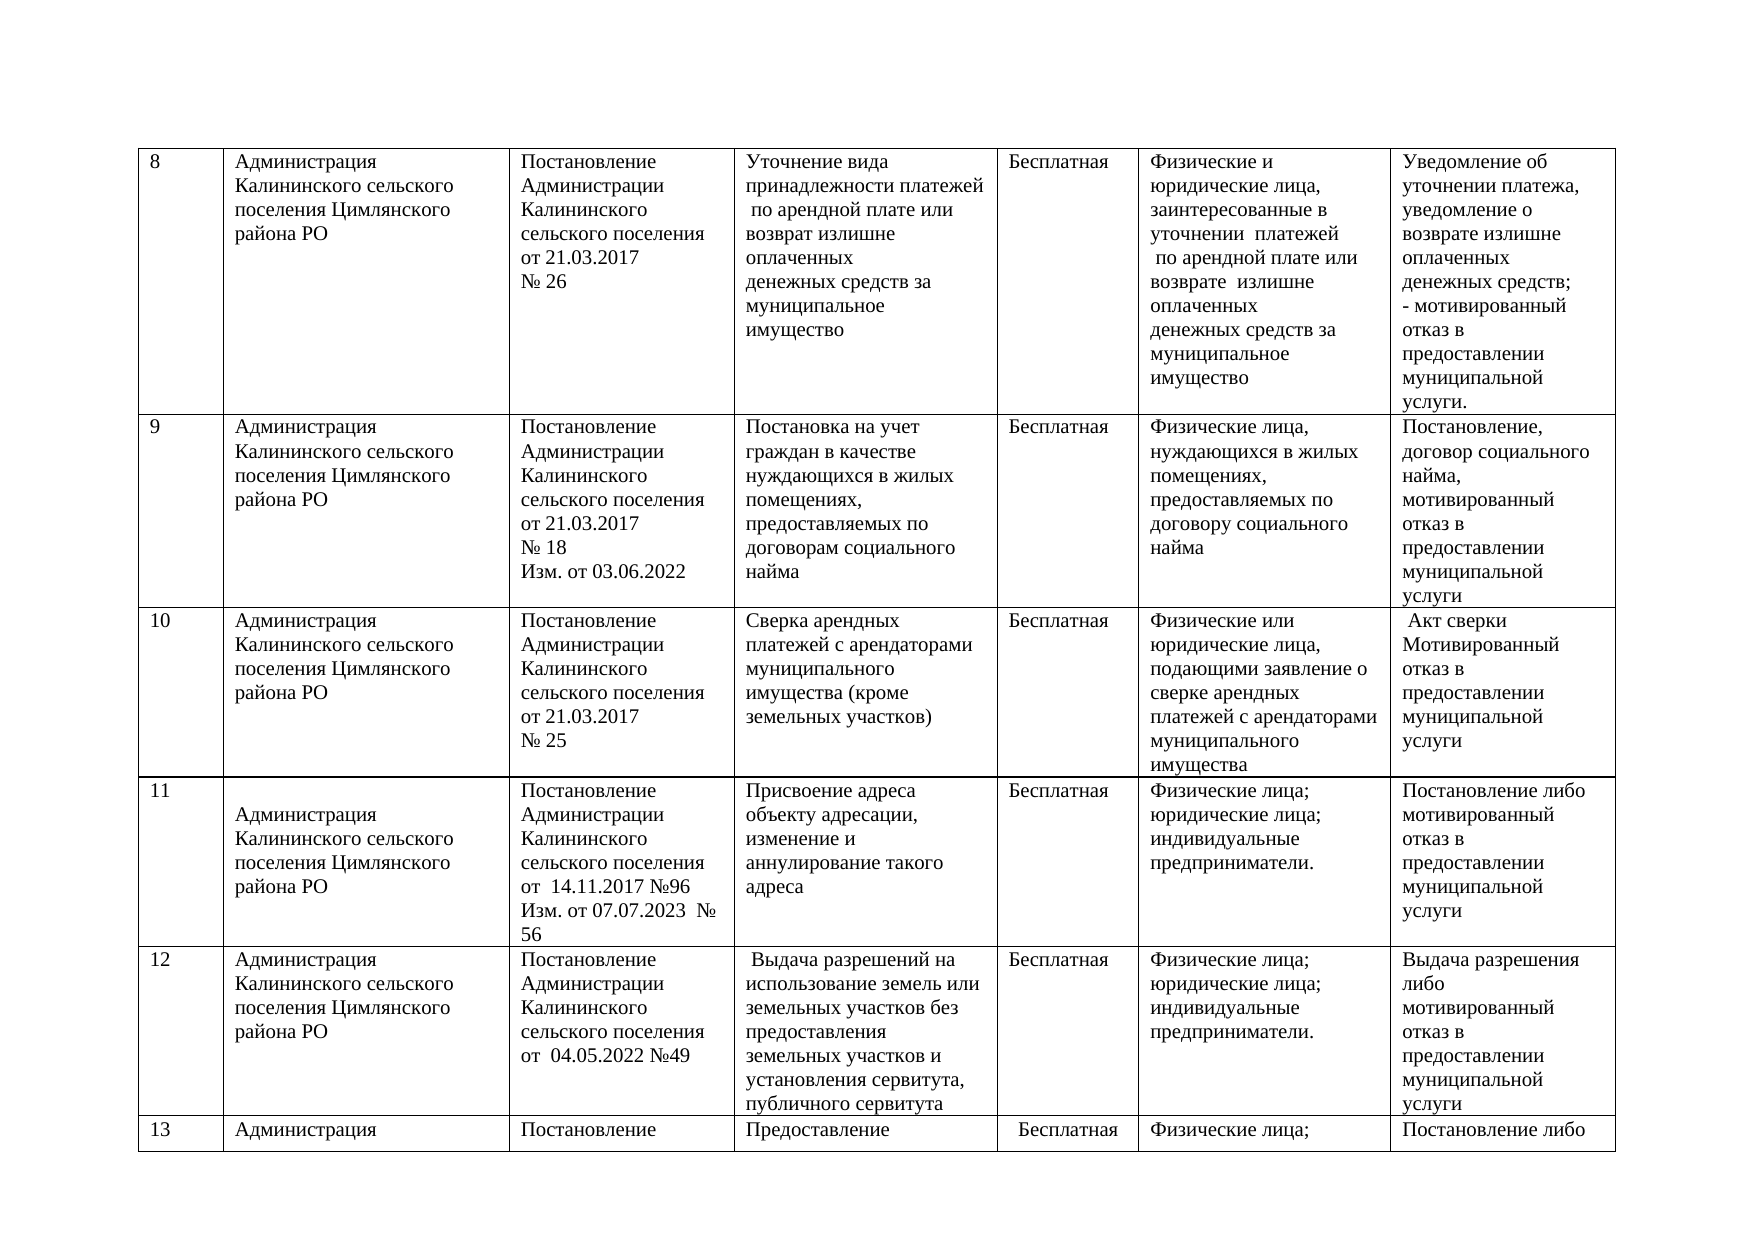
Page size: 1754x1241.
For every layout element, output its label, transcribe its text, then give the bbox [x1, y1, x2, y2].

table_cell Физические или юридические лица, подающими заявление о сверке арендных платежей с арендаторами муниципального имущества [1139, 608, 1390, 776]
table_cell Сверка арендных платежей с арендаторами муниципального имущества (кроме земельных участков) [735, 608, 997, 776]
table_cell Выдача разрешения либо мотивированный отказ в предоставлении муниципальной услуги [1391, 947, 1615, 1115]
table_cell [224, 149, 509, 413]
table_cell Администрация Калининского сельского поселения Цимлянского района РО [224, 778, 509, 946]
table_cell Бесплатная [998, 149, 1138, 413]
table_cell Постановление Администрации Калининского сельского поселения от 04.05.2022 №49 [510, 947, 734, 1115]
table_cell Физические лица, нуждающихся в жилых помещениях, предоставляемых по договору социального найма [1139, 415, 1390, 607]
table_cell Постановление Администрации Калининского сельского поселения от 21.03.2017 № 18 Изм. от 03.06.2022 [510, 415, 734, 607]
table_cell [735, 1116, 997, 1151]
table_cell Администрация Калининского сельского поселения Цимлянского района РО [224, 947, 509, 1115]
table_cell 9 [139, 415, 223, 607]
table_cell Уточнение вида принадлежности платежей по арендной плате или возврат излишне оплаченных денежных средств за муниципальное имущество [735, 149, 997, 413]
table_cell Выдача разрешений на использование земель или земельных участков без предоставления земельных участков и установления сервитута, публичного сервитута [735, 947, 997, 1115]
table_cell Администрация Калининского сельского поселения Цимлянского района РО [224, 415, 509, 607]
table_cell Бесплатная [998, 778, 1138, 946]
table_cell Администрация Калининского сельского поселения Цимлянского района РО [224, 608, 509, 776]
table_cell Постановление Администрации Калининского сельского поселения от 14.11.2017 №96 Изм. от 07.07.2023 № 56 [510, 778, 734, 946]
table_cell Постановление Администрации Калининского сельского поселения от 21.03.2017 № 25 [510, 608, 734, 776]
table_cell Физические лица; юридические лица; индивидуальные предприниматели. [1139, 947, 1390, 1115]
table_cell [510, 1116, 734, 1151]
table_cell Уведомление об уточнении платежа, уведомление о возврате излишне оплаченных денежных средств; - мотивированный отказ в предоставлении муниципальной услуги. [1391, 149, 1615, 413]
table_cell Физические лица; юридические лица; индивидуальные предприниматели. [1139, 778, 1390, 946]
table_cell Постановление Администрации Калининского сельского поселения от 21.03.2017 № 26 [510, 149, 734, 413]
table_cell Постановление, договор социального найма, мотивированный отказ в предоставлении муниципальной услуги [1391, 415, 1615, 607]
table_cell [224, 1116, 509, 1151]
table_cell Бесплатная [998, 608, 1138, 776]
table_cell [1139, 1116, 1390, 1151]
table_cell Бесплатная [998, 415, 1138, 607]
table_cell Акт сверки Мотивированный отказ в предоставлении муниципальной услуги [1391, 608, 1615, 776]
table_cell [1391, 1116, 1615, 1151]
table_cell Бесплатная [998, 947, 1138, 1115]
table_cell Постановление либо мотивированный отказ в предоставлении муниципальной услуги [1391, 778, 1615, 946]
table_cell 13 [139, 1116, 223, 1151]
table_cell Бесплатная [998, 1116, 1138, 1151]
table_cell 8 [139, 149, 223, 413]
table_cell Физические и юридические лица, заинтересованные в уточнении платежей по арендной плате или возврате излишне оплаченных денежных средств за муниципальное имущество [1139, 149, 1390, 413]
table_cell 10 [139, 608, 223, 776]
table_cell 11 [139, 778, 223, 946]
table_cell 12 [139, 947, 223, 1115]
table_cell Присвоение адреса объекту адресации, изменение и аннулирование такого адреса [735, 778, 997, 946]
table_cell Постановка на учет граждан в качестве нуждающихся в жилых помещениях, предоставляемых по договорам социального найма [735, 415, 997, 607]
